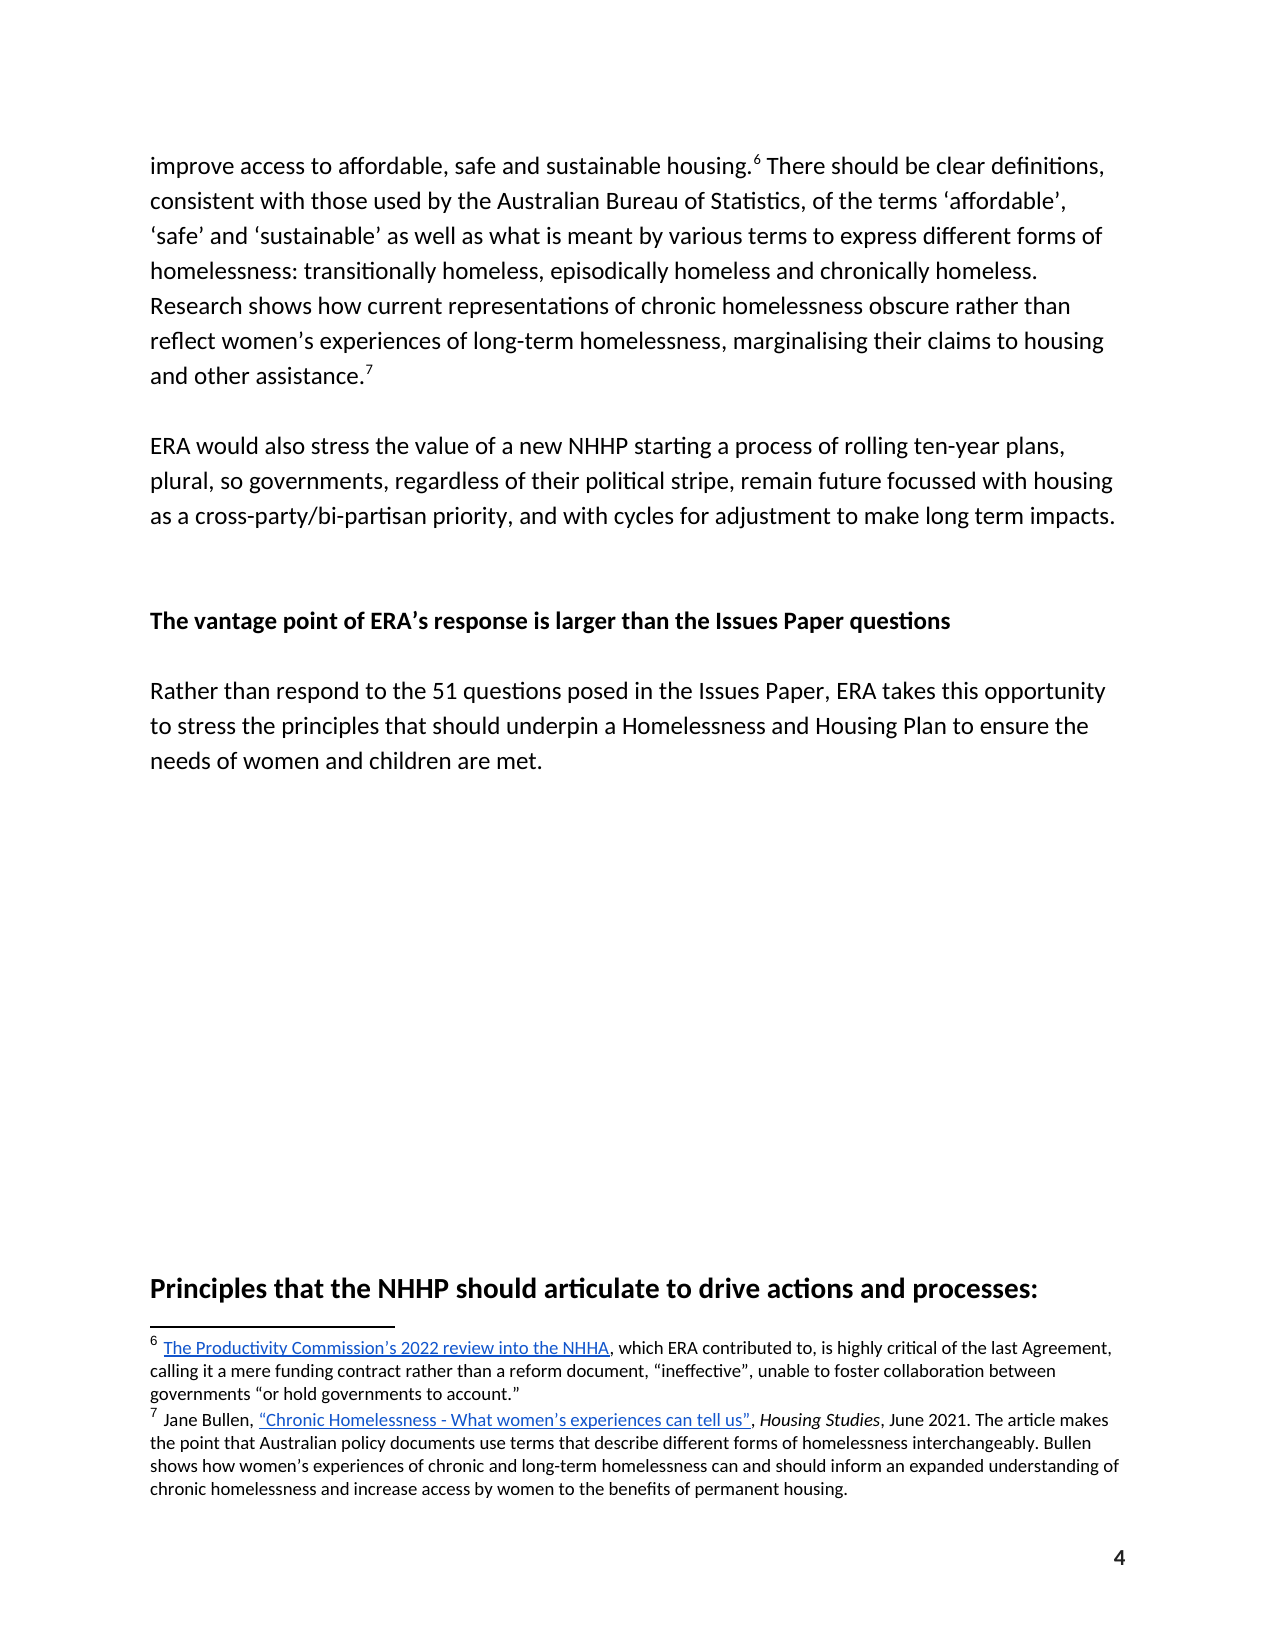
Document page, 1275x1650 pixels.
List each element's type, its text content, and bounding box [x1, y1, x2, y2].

text Rather than respond to the 51 questions posed in the Issues Paper, ERA takes this opportunity to stress the principles that should underpin a Homelessness and Housing Plan to ensure the needs of women and children are met. [150, 675, 1125, 776]
text Principles that the NHHP should articulate to drive actions and processes: [150, 1270, 1125, 1306]
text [150, 150, 1125, 391]
text The vantage point of ERA’s response is larger than the Issues Paper questions [150, 605, 1125, 636]
text ERA would also stress the value of a new NHHP starting a process of rolling ten-year plans, plural, so governments, regardless of their political stripe, remain future focussed with housing as a cross-party/bi-partisan priority, and with cycles for adjustment to make long term impacts. [150, 430, 1125, 531]
